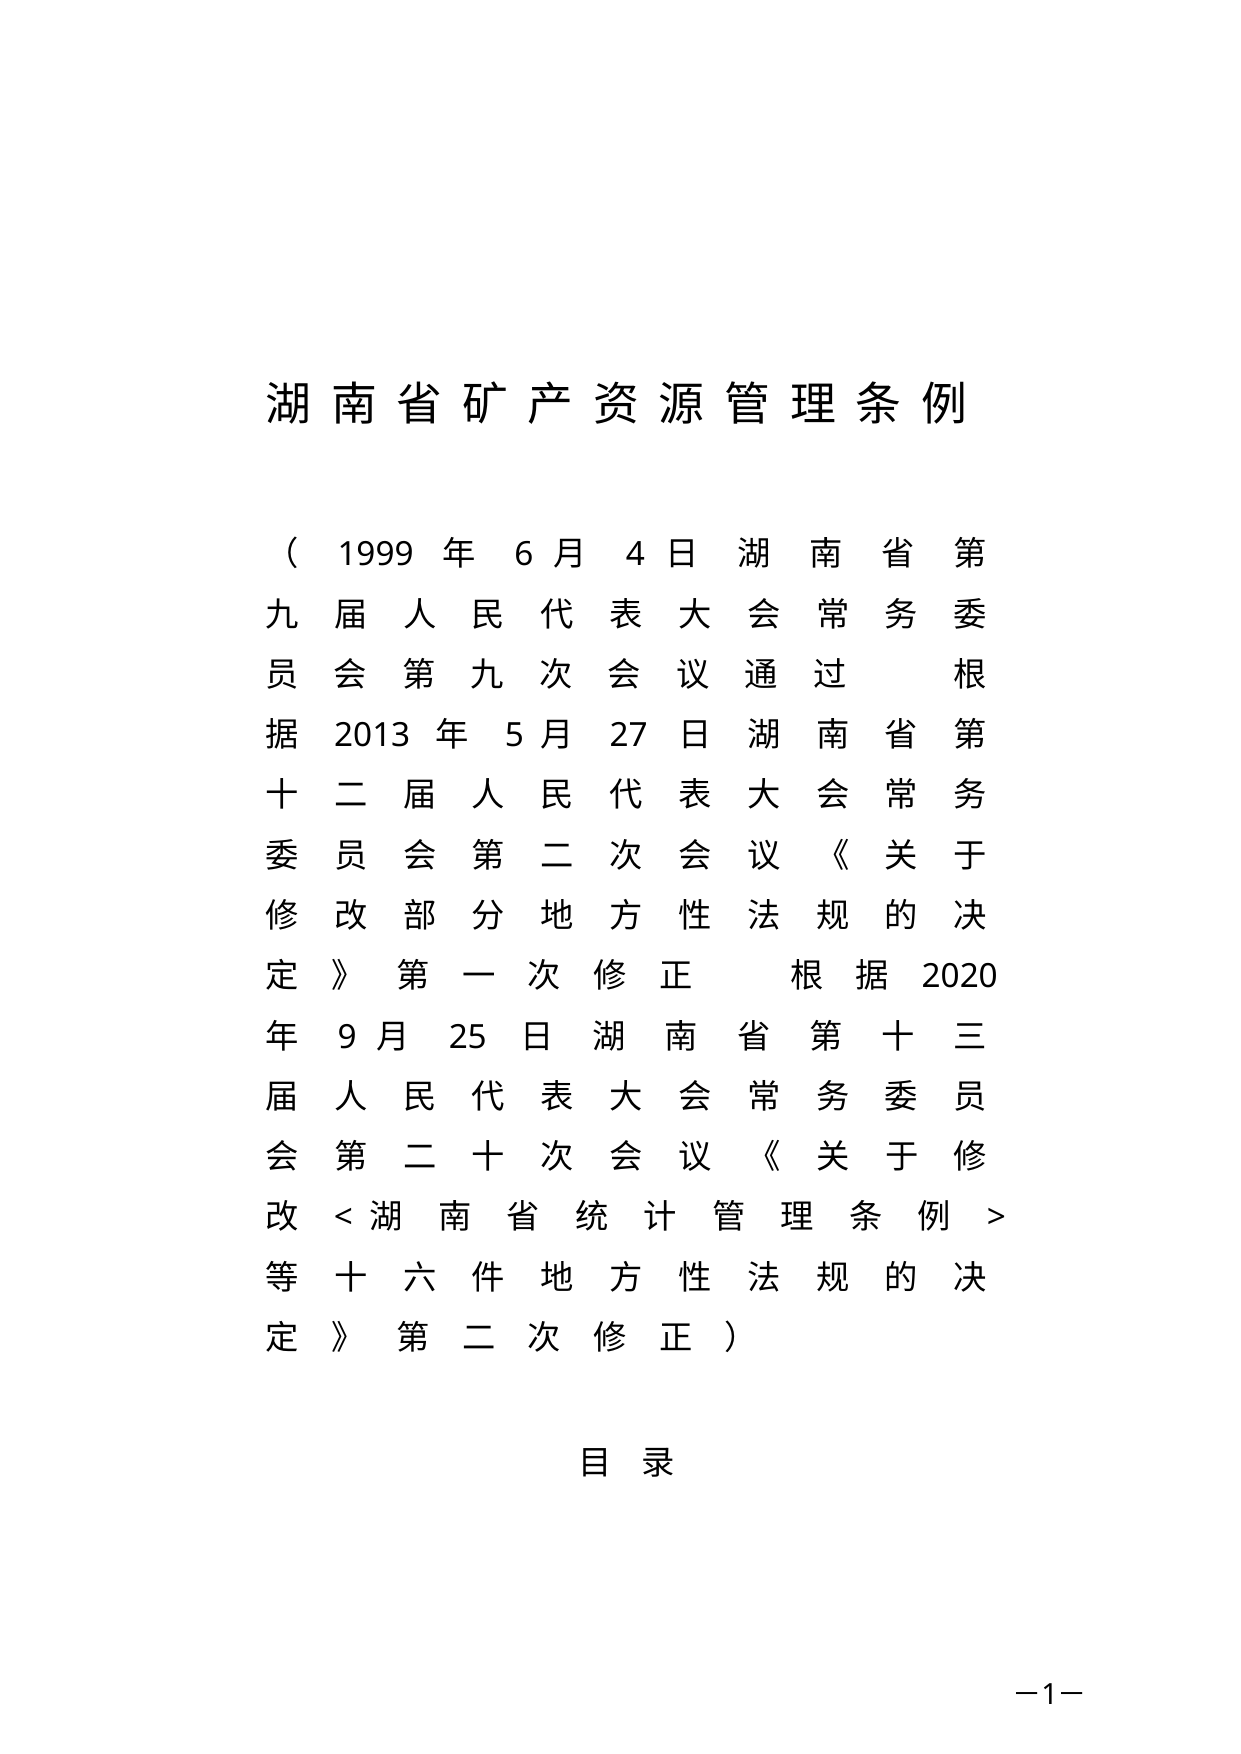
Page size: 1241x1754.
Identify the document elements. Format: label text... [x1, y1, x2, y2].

text 目 录 [167, 1426, 1085, 1487]
text （1999年6月4日湖南省第九届人民代表大会常务委员会第九次会议通过 根据2013年5月27日湖南省第十二届人民代表大会常务委员会第二次会议《关于修改部分地方性法规的决定》第一次修正 根据2020年9月25日湖南省第十三届人民代表大会常务委员会第二十次会议《关于修改<湖南省统计管理条例>等十六件地方性法规的决定》第二次修正） [232, 521, 1019, 1365]
text 湖南省矿产资源管理条例 [167, 340, 1085, 461]
